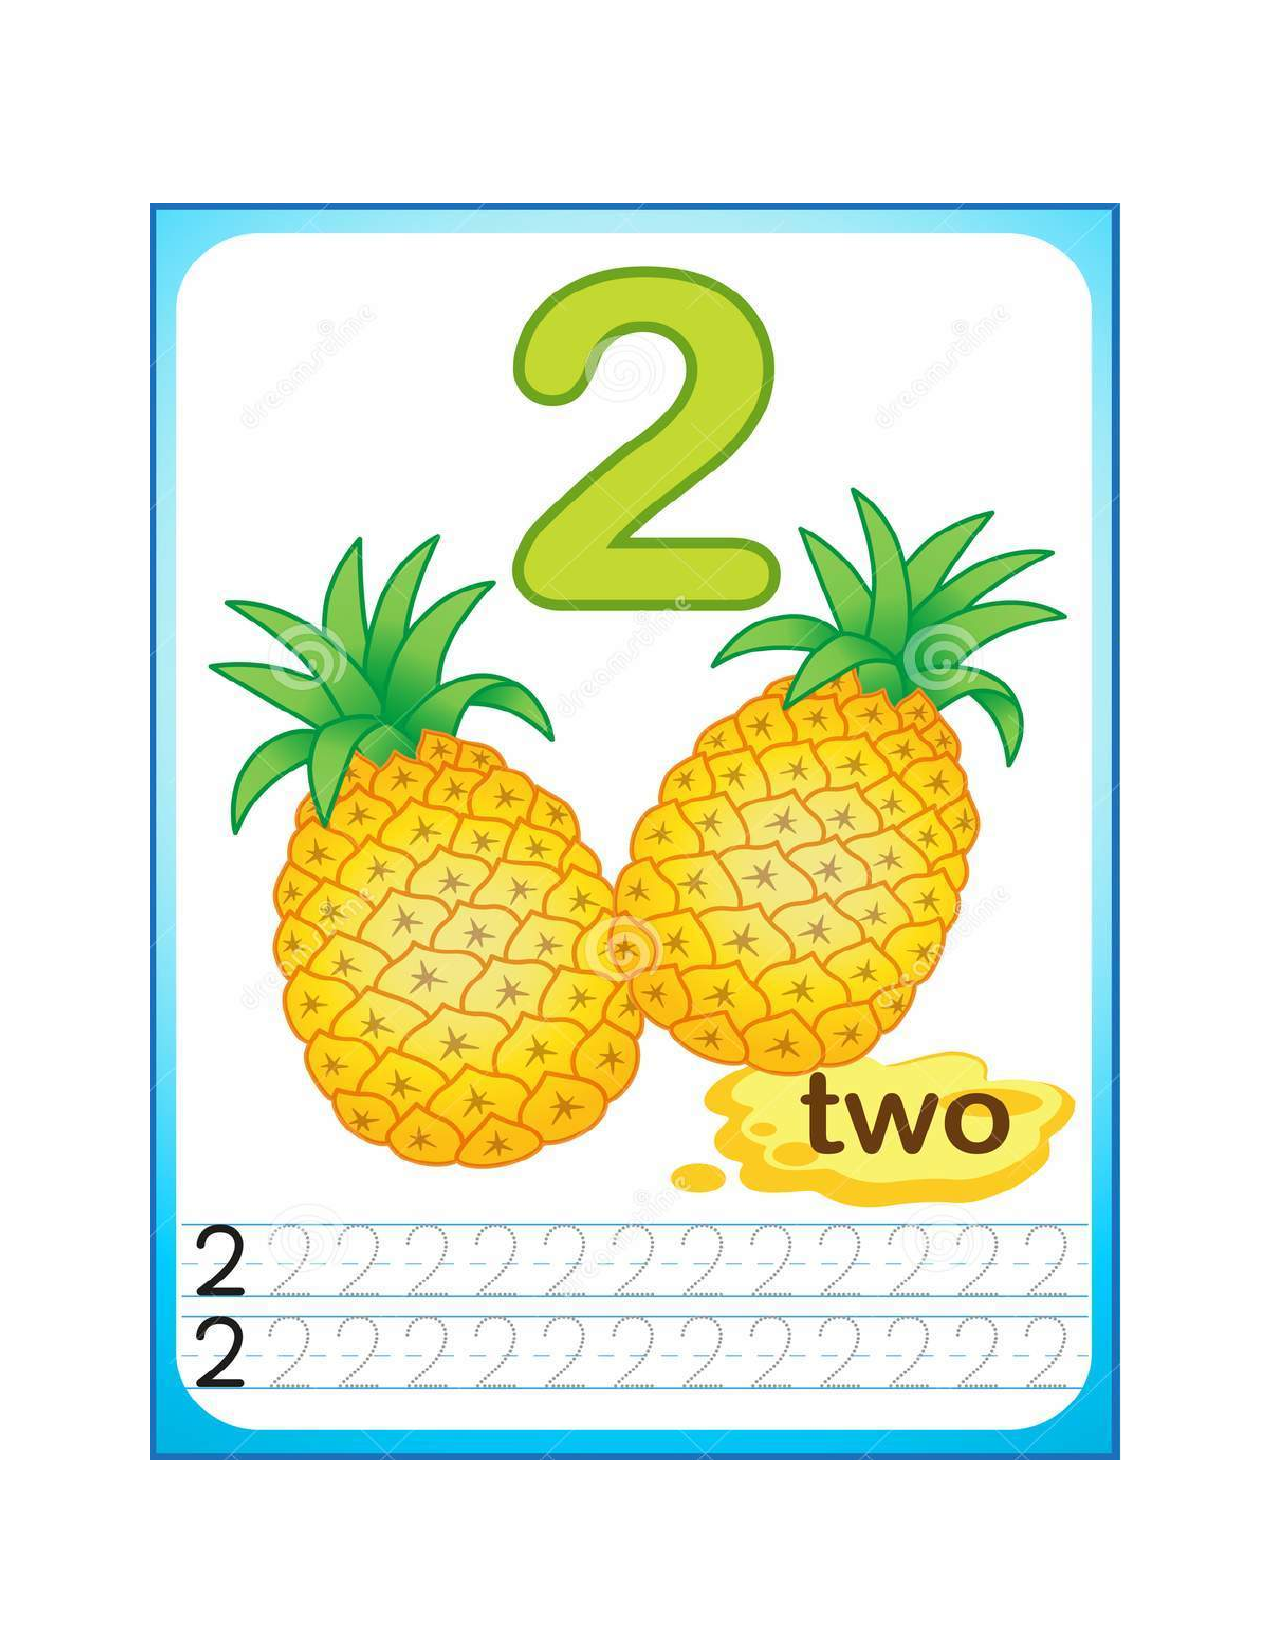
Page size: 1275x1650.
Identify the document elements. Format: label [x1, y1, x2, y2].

picture [150, 203, 1121, 1460]
